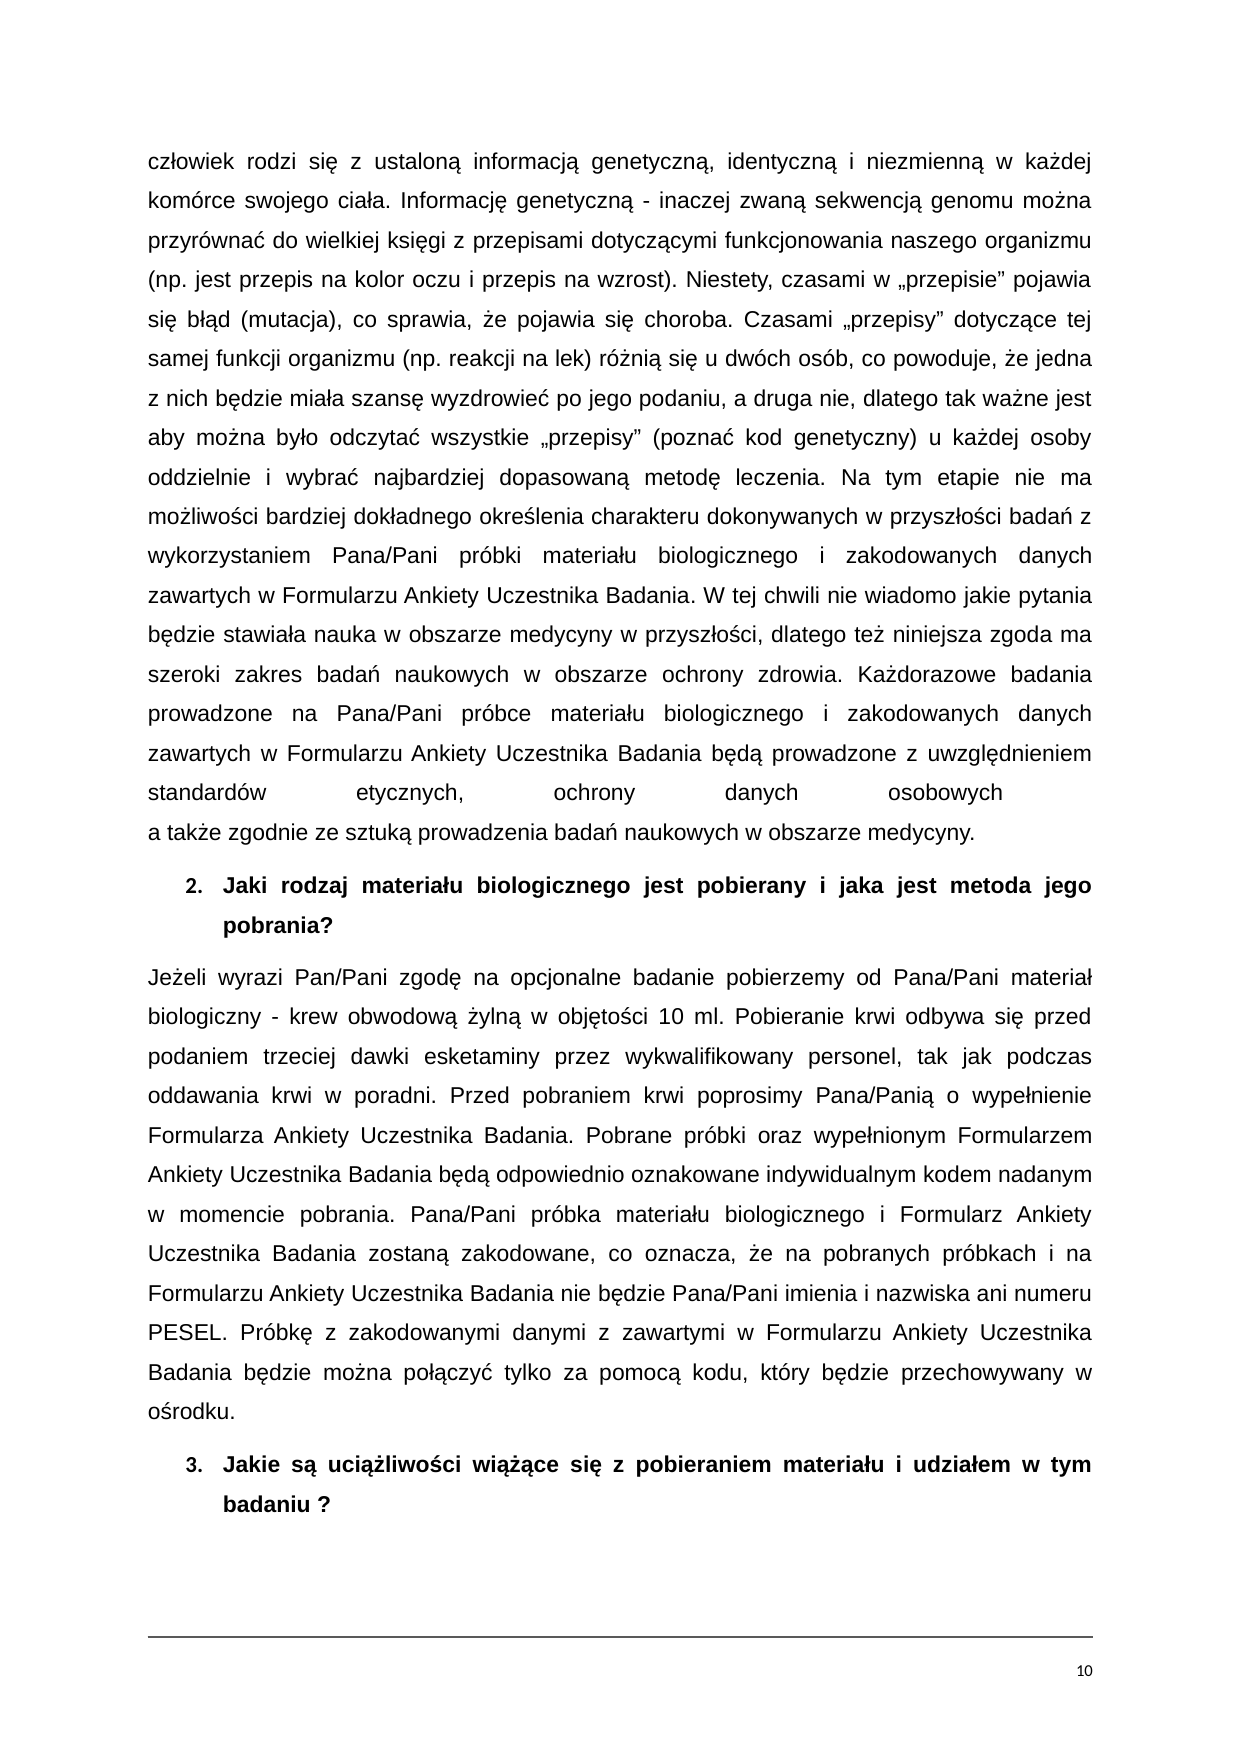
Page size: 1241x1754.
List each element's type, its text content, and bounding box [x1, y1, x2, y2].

list Jaki rodzaj materiału biologicznego jest pobierany i jaka jest metoda jego pobrania? [185, 871, 1093, 938]
list Jakie są uciążliwości wiążące się z pobieraniem materiału i udziałem w tym badaniu ? [185, 1450, 1093, 1518]
text Jeżeli wyrazi Pan/Pani zgodę na opcjonalne badanie pobierzemy od Pana/Pani materiał biologiczny - krew obwodową żylną w objętości 10 ml. Pobieranie krwi odbywa się przed podaniem trzeciej dawki esketaminy przez wykwalifikowany personel, tak jak podczas oddawania krwi w poradni. Przed pobraniem krwi poprosimy Pana/Panią o wypełnienie Formularza Ankiety Uczestnika Badania. Pobrane próbki oraz wypełnionym Formularzem Ankiety Uczestnika Badania będą odpowiednio oznakowane indywidualnym kodem nadanym w momencie pobrania. Pana/Pani próbka materiału biologicznego i Formularz Ankiety Uczestnika Badania zostaną zakodowane, co oznacza, że na pobranych próbkach i na Formularzu Ankiety Uczestnika Badania nie będzie Pana/Pani imienia i nazwiska ani numeru PESEL. Próbkę z zakodowanymi danymi z zawartymi w Formularzu Ankiety Uczestnika Badania będzie można połączyć tylko za pomocą kodu, który będzie przechowywany w ośrodku. [148, 964, 1093, 1424]
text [148, 148, 1093, 845]
